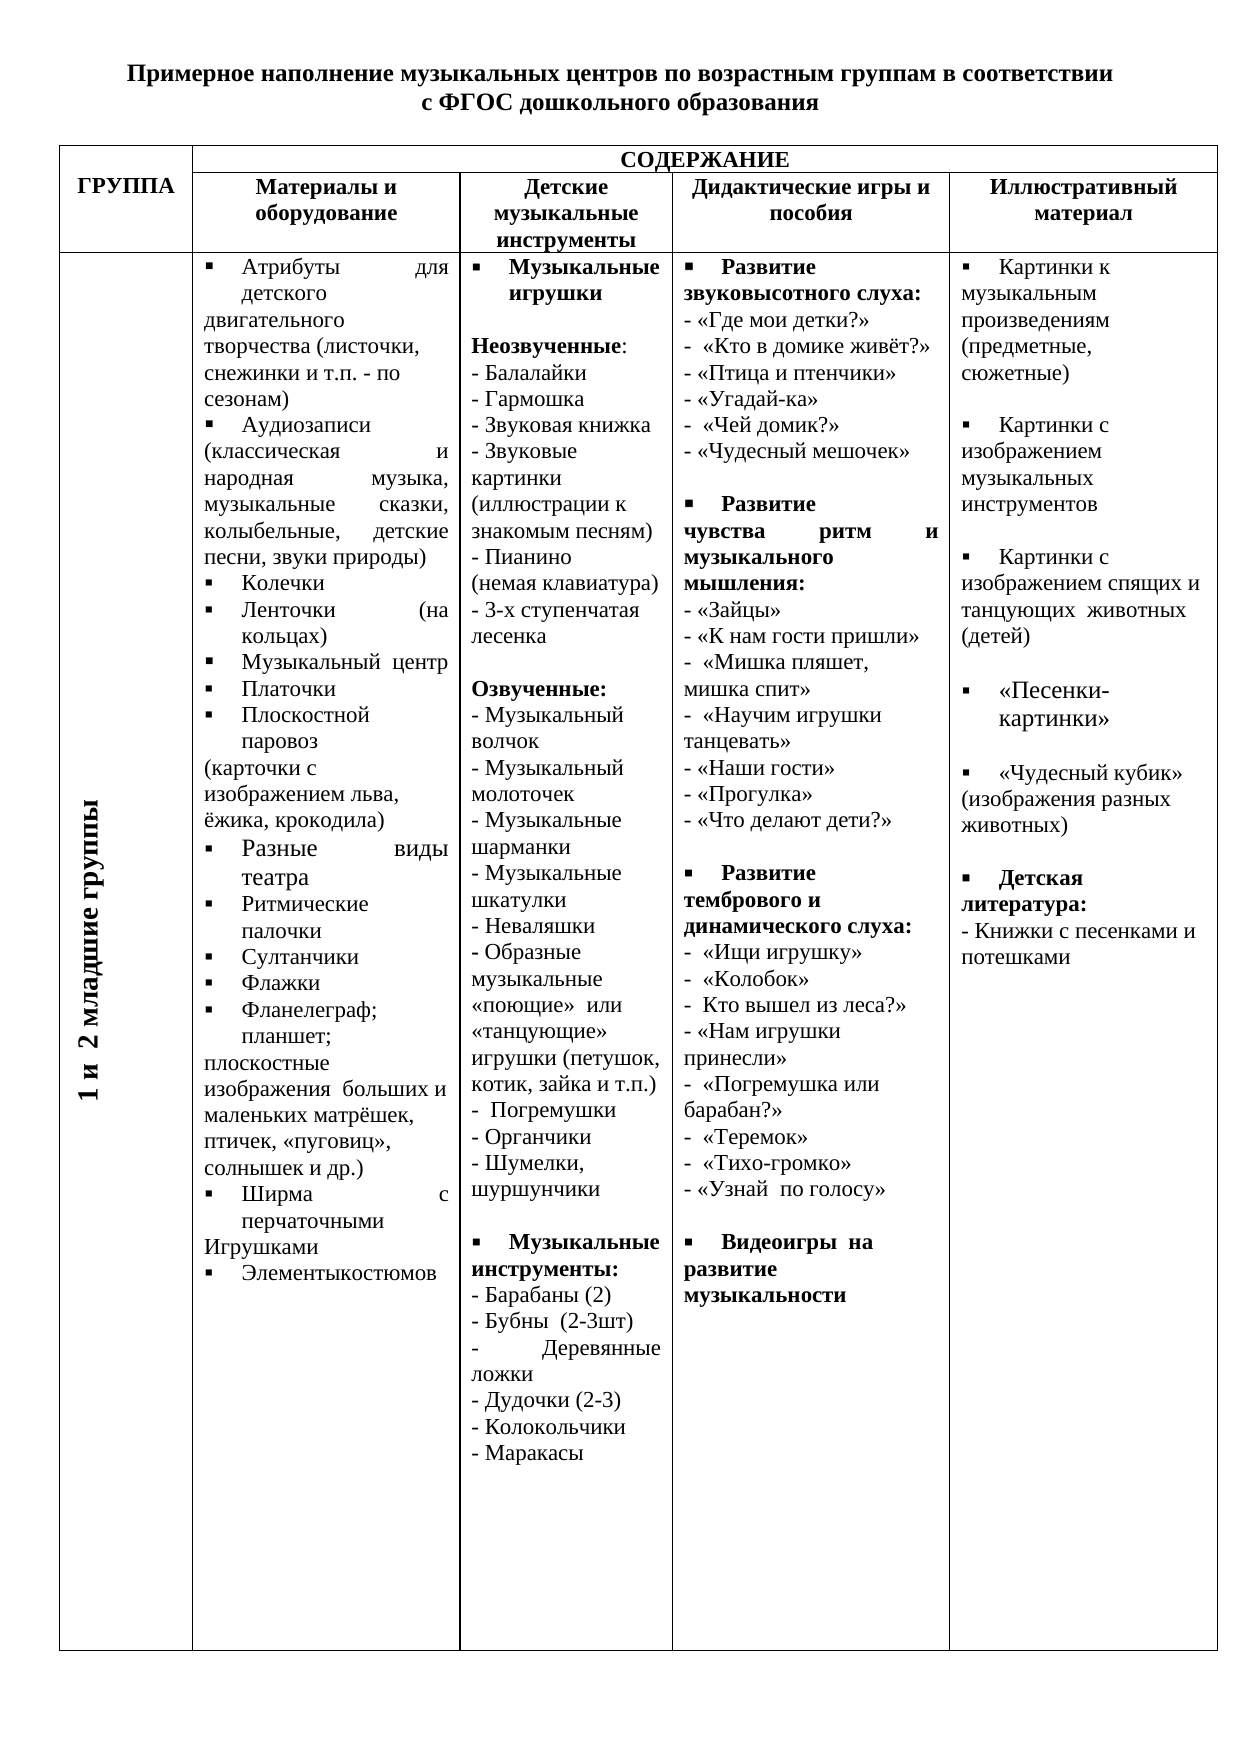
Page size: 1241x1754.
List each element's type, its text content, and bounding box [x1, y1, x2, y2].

table_cell Развитие звуковысотного слуха: - «Где мои детки?» - «Кто в домике живёт?» - «Птица и птенчики» - «Угадай-ка» - «Чей домик?» - «Чудесный мешочек» Развитие чувства ритм и музыкального мышления: - «Зайцы» - «К нам гости пришли» - «Мишка пляшет, мишка спит» - «Научим игрушки танцевать» - «Наши гости» - «Прогулка» - «Что делают дети?» Развитие тембрового и динамического слуха: - «Ищи игрушку» - «Колобок» - Кто вышел из леса?» - «Нам игрушки принесли» - «Погремушка или барабан?» - «Теремок» - «Тихо-громко» - «Узнай по голосу» Видеоигры на развитие музыкальности [673, 253, 949, 1650]
table_cell 1 и 2 младшие группы [60, 253, 192, 1650]
table_cell Дидактические игры и пособия [673, 173, 949, 252]
table_cell Картинки к музыкальным произведениям (предметные, сюжетные) Картинки с изображением музыкальных инструментов Картинки с изображением спящих и танцующих животных (детей) «Песенки-картинки» «Чудесный кубик» (изображения разных животных) Детская литература: - Книжки с песенками и потешками [950, 253, 1217, 1650]
table_cell Музыкальные игрушки Неозвученные: - Балалайки - Гармошка - Звуковая книжка - Звуковые картинки (иллюстрации к знакомым песням) - Пианино (немая клавиатура) - 3-х ступенчатая лесенка Озвученные: - Музыкальный волчок - Музыкальный молоточек - Музыкальные шарманки - Музыкальные шкатулки - Неваляшки - Образные музыкальные «поющие» или «танцующие» игрушки (петушок, котик, зайка и т.п.) - Погремушки - Органчики - Шумелки, шуршунчики Музыкальные инструменты: - Барабаны (2) - Бубны (2-3шт) - Деревянные ложки - Дудочки (2-3) - Колокольчики - Маракасы [461, 253, 672, 1650]
table_cell Атрибуты для детского двигательного творчества (листочки, снежинки и т.п. - по сезонам) Аудиозаписи (классическая и народная музыка, музыкальные сказки, колыбельные, детские песни, звуки природы) Колечки Ленточки (на кольцах) Музыкальный центр Платочки Плоскостной паровоз (карточки с изображением льва, ёжика, крокодила) Разные виды театра Ритмические палочки Султанчики Флажки Фланелеграф; планшет; плоскостные изображения больших и маленьких матрёшек, птичек, «пуговиц», солнышек и др.) Ширма с перчаточными Игрушками Элементыкостюмов [193, 253, 459, 1650]
table_header СОДЕРЖАНИЕ [193, 146, 1217, 172]
table_cell Детские музыкальные инструменты [461, 173, 672, 252]
table_cell Материалы и оборудование [193, 173, 459, 252]
text Примерное наполнение музыкальных центров по возрастным группам в соответствии с ФГОС дошкольного образования [118, 58, 1122, 116]
table_header ГРУППА [60, 146, 192, 252]
table_cell Иллюстративный материал [950, 173, 1217, 252]
